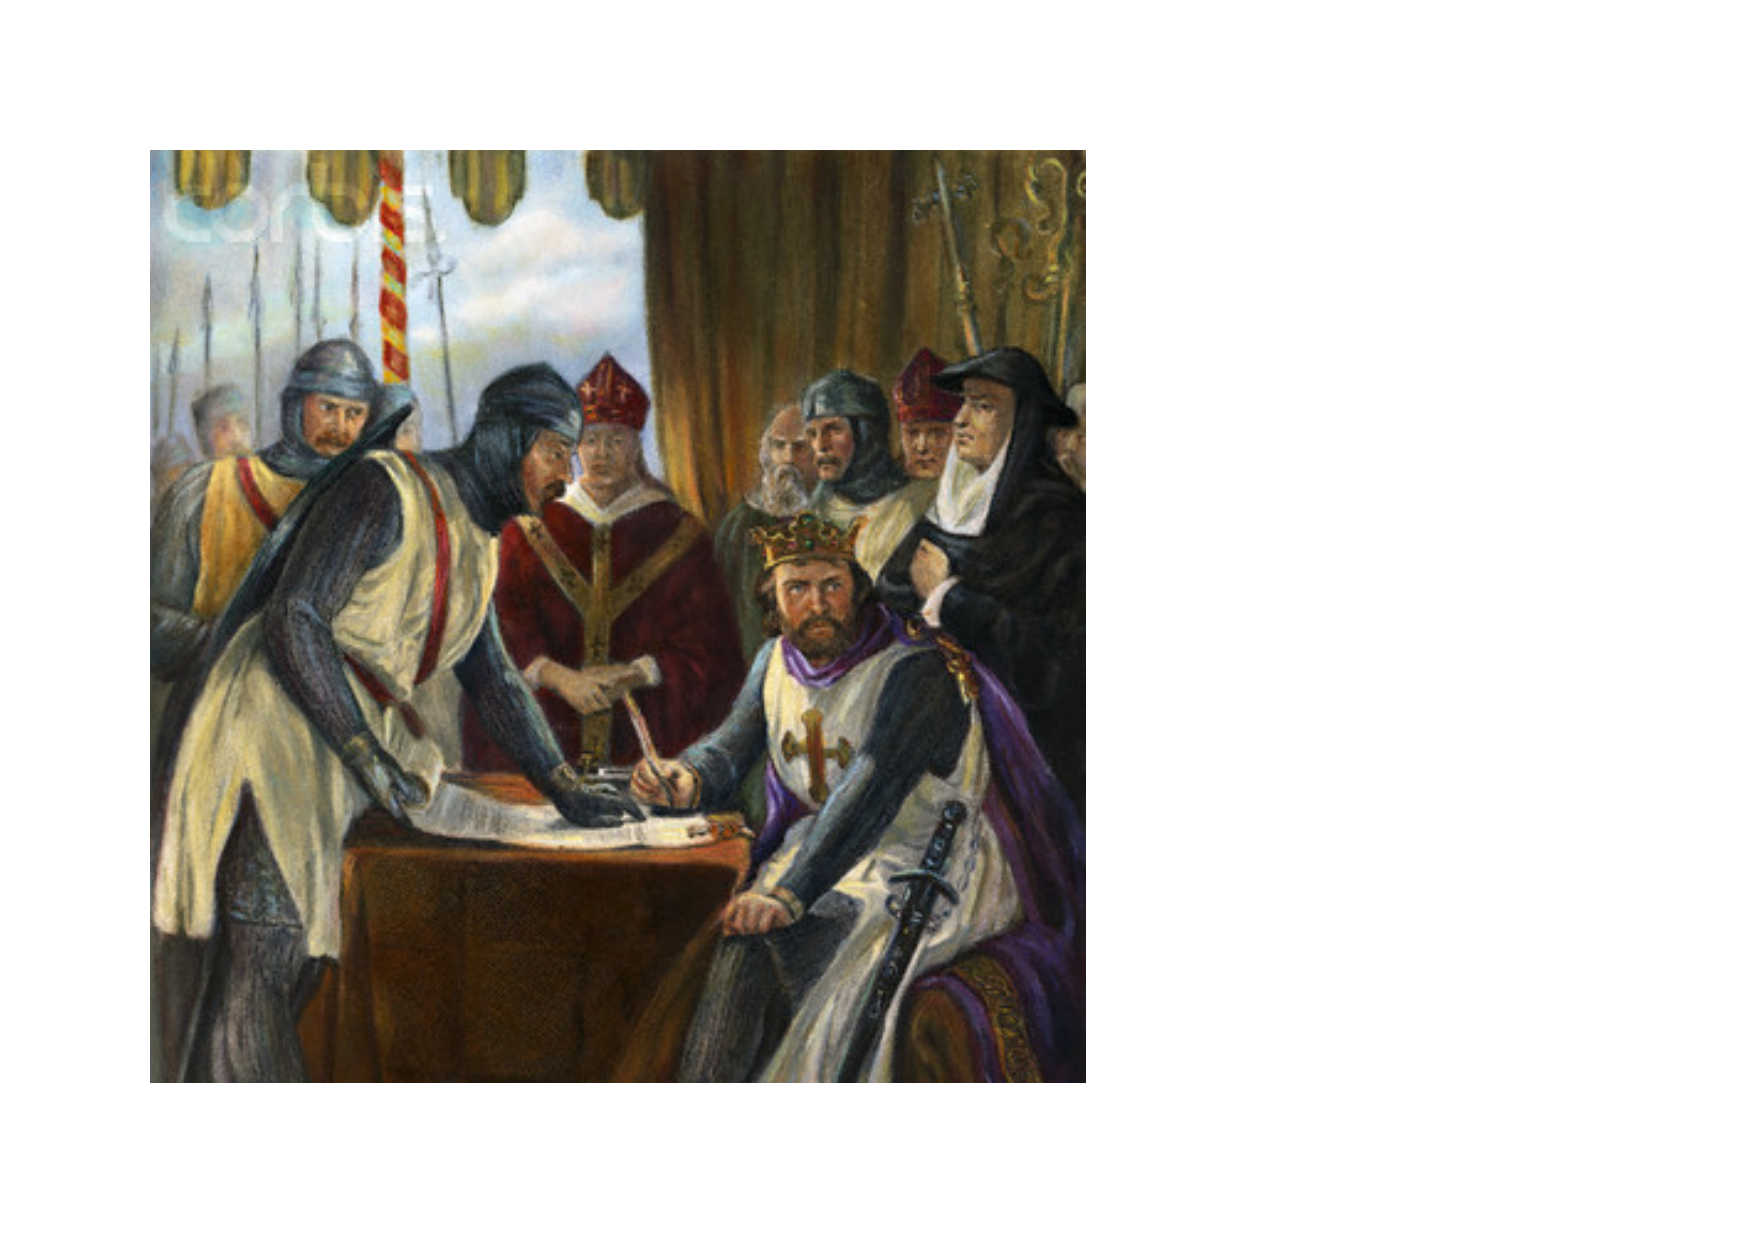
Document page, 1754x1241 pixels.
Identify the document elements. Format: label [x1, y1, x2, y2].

picture [150, 150, 1086, 1083]
